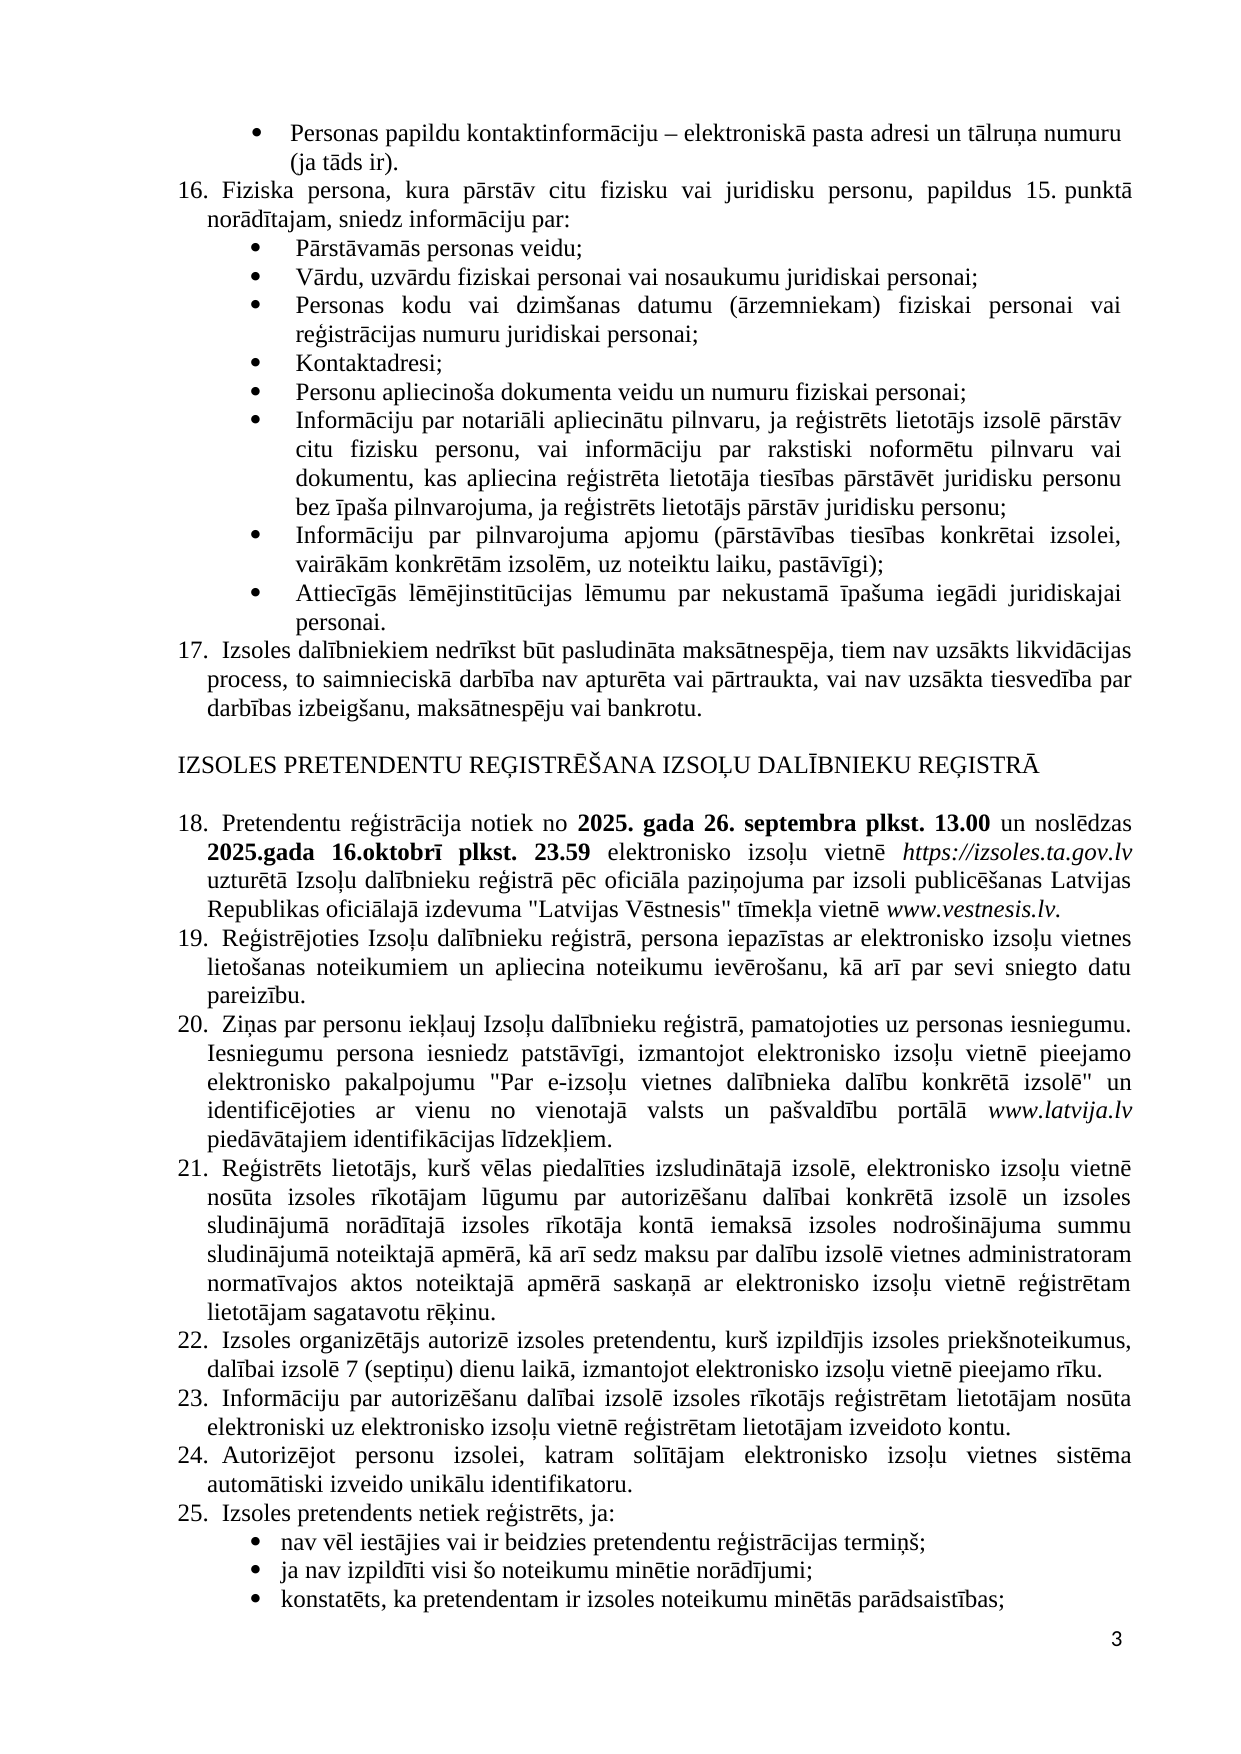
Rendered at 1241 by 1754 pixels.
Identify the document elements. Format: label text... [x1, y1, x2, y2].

list Personas papildu kontaktinformāciju – elektroniskā pasta adresi un tālruņa numuru (ja tāds ir). [252, 118, 1122, 176]
list Izsoles pretendents netiek reģistrēts, ja: [177, 1498, 1132, 1527]
list ja nav izpildīti visi šo noteikumu minētie norādījumi; [251, 1556, 1122, 1584]
list Pārstāvamās personas veidu; [251, 233, 1122, 262]
list Kontaktadresi; [251, 348, 1122, 377]
list Fiziska persona, kura pārstāv citu fizisku vai juridisku personu, papildus 15. punktā norādītajam, sniedz informāciju par: [177, 176, 1132, 233]
list Pretendentu reģistrācija notiek no 2025. gada 26. septembra plkst. 13.00 un noslēdzas 2025.gada 16.oktobrī plkst. 23.59 elektronisko izsoļu vietnē https://izsoles.ta.gov.lv uzturētā Izsoļu dalībnieku reģistrā pēc oficiāla paziņojuma par izsoli publicēšanas Latvijas Republikas oficiālajā izdevuma "Latvijas Vēstnesis" tīmekļa vietnē www.vestnesis.lv. [177, 808, 1132, 923]
list Informāciju par autorizēšanu dalībai izsolē izsoles rīkotājs reģistrētam lietotājam nosūta elektroniski uz elektronisko izsoļu vietnē reģistrētam lietotājam izveidoto kontu. [177, 1383, 1132, 1441]
list Autorizējot personu izsolei, katram solītājam elektronisko izsoļu vietnes sistēma automātiski izveido unikālu identifikatoru. [177, 1441, 1132, 1498]
list Personu apliecinoša dokumenta veidu un numuru fiziskai personai; [251, 377, 1122, 406]
list Informāciju par pilnvarojuma apjomu (pārstāvības tiesības konkrētai izsolei, vairākām konkrētām izsolēm, uz noteiktu laiku, pastāvīgi); [251, 521, 1122, 578]
list Personas kodu vai dzimšanas datumu (ārzemniekam) fiziskai personai vai reģistrācijas numuru juridiskai personai; [251, 291, 1122, 348]
list Informāciju par notariāli apliecinātu pilnvaru, ja reģistrēts lietotājs izsolē pārstāv citu fizisku personu, vai informāciju par rakstiski noformētu pilnvaru vai dokumentu, kas apliecina reģistrēta lietotāja tiesības pārstāvēt juridisku personu bez īpaša pilnvarojuma, ja reģistrēts lietotājs pārstāv juridisku personu; [251, 406, 1122, 521]
list Izsoles dalībniekiem nedrīkst būt pasludināta maksātnespēja, tiem nav uzsākts likvidācijas process, to saimnieciskā darbība nav apturēta vai pārtraukta, vai nav uzsākta tiesvedība par darbības izbeigšanu, maksātnespēju vai bankrotu. [177, 636, 1132, 722]
list Attiecīgās lēmējinstitūcijas lēmumu par nekustamā īpašuma iegādi juridiskajai personai. [251, 578, 1122, 636]
list Izsoles organizētājs autorizē izsoles pretendentu, kurš izpildījis izsoles priekšnoteikumus, dalībai izsolē 7 (septiņu) dienu laikā, izmantojot elektronisko izsoļu vietnē pieejamo rīku. [177, 1326, 1132, 1383]
list konstatēts, ka pretendentam ir izsoles noteikumu minētās parādsaistības; [251, 1584, 1122, 1613]
list nav vēl iestājies vai ir beidzies pretendentu reģistrācijas termiņš; [251, 1527, 1122, 1556]
list Vārdu, uzvārdu fiziskai personai vai nosaukumu juridiskai personai; [251, 262, 1122, 291]
list Ziņas par personu iekļauj Izsoļu dalībnieku reģistrā, pamatojoties uz personas iesniegumu. Iesniegumu persona iesniedz patstāvīgi, izmantojot elektronisko izsoļu vietnē pieejamo elektronisko pakalpojumu "Par e-izsoļu vietnes dalībnieka dalību konkrētā izsolē" un identificējoties ar vienu no vienotajā valsts un pašvaldību portālā www.latvija.lv piedāvātajiem identifikācijas līdzekļiem. [177, 1009, 1132, 1153]
list Reģistrējoties Izsoļu dalībnieku reģistrā, persona iepazīstas ar elektronisko izsoļu vietnes lietošanas noteikumiem un apliecina noteikumu ievērošanu, kā arī par sevi sniegto datu pareizību. [177, 923, 1132, 1009]
text Izsoles pretendentu reģistrēšana Izsoļu dalībnieku reģistrā [177, 751, 1122, 779]
list Reģistrēts lietotājs, kurš vēlas piedalīties izsludinātajā izsolē, elektronisko izsoļu vietnē nosūta izsoles rīkotājam lūgumu par autorizēšanu dalībai konkrētā izsolē un izsoles sludinājumā norādītajā izsoles rīkotāja kontā iemaksā izsoles nodrošinājuma summu sludinājumā noteiktajā apmērā, kā arī sedz maksu par dalību izsolē vietnes administratoram normatīvajos aktos noteiktajā apmērā saskaņā ar elektronisko izsoļu vietnē reģistrētam lietotājam sagatavotu rēķinu. [177, 1153, 1132, 1326]
